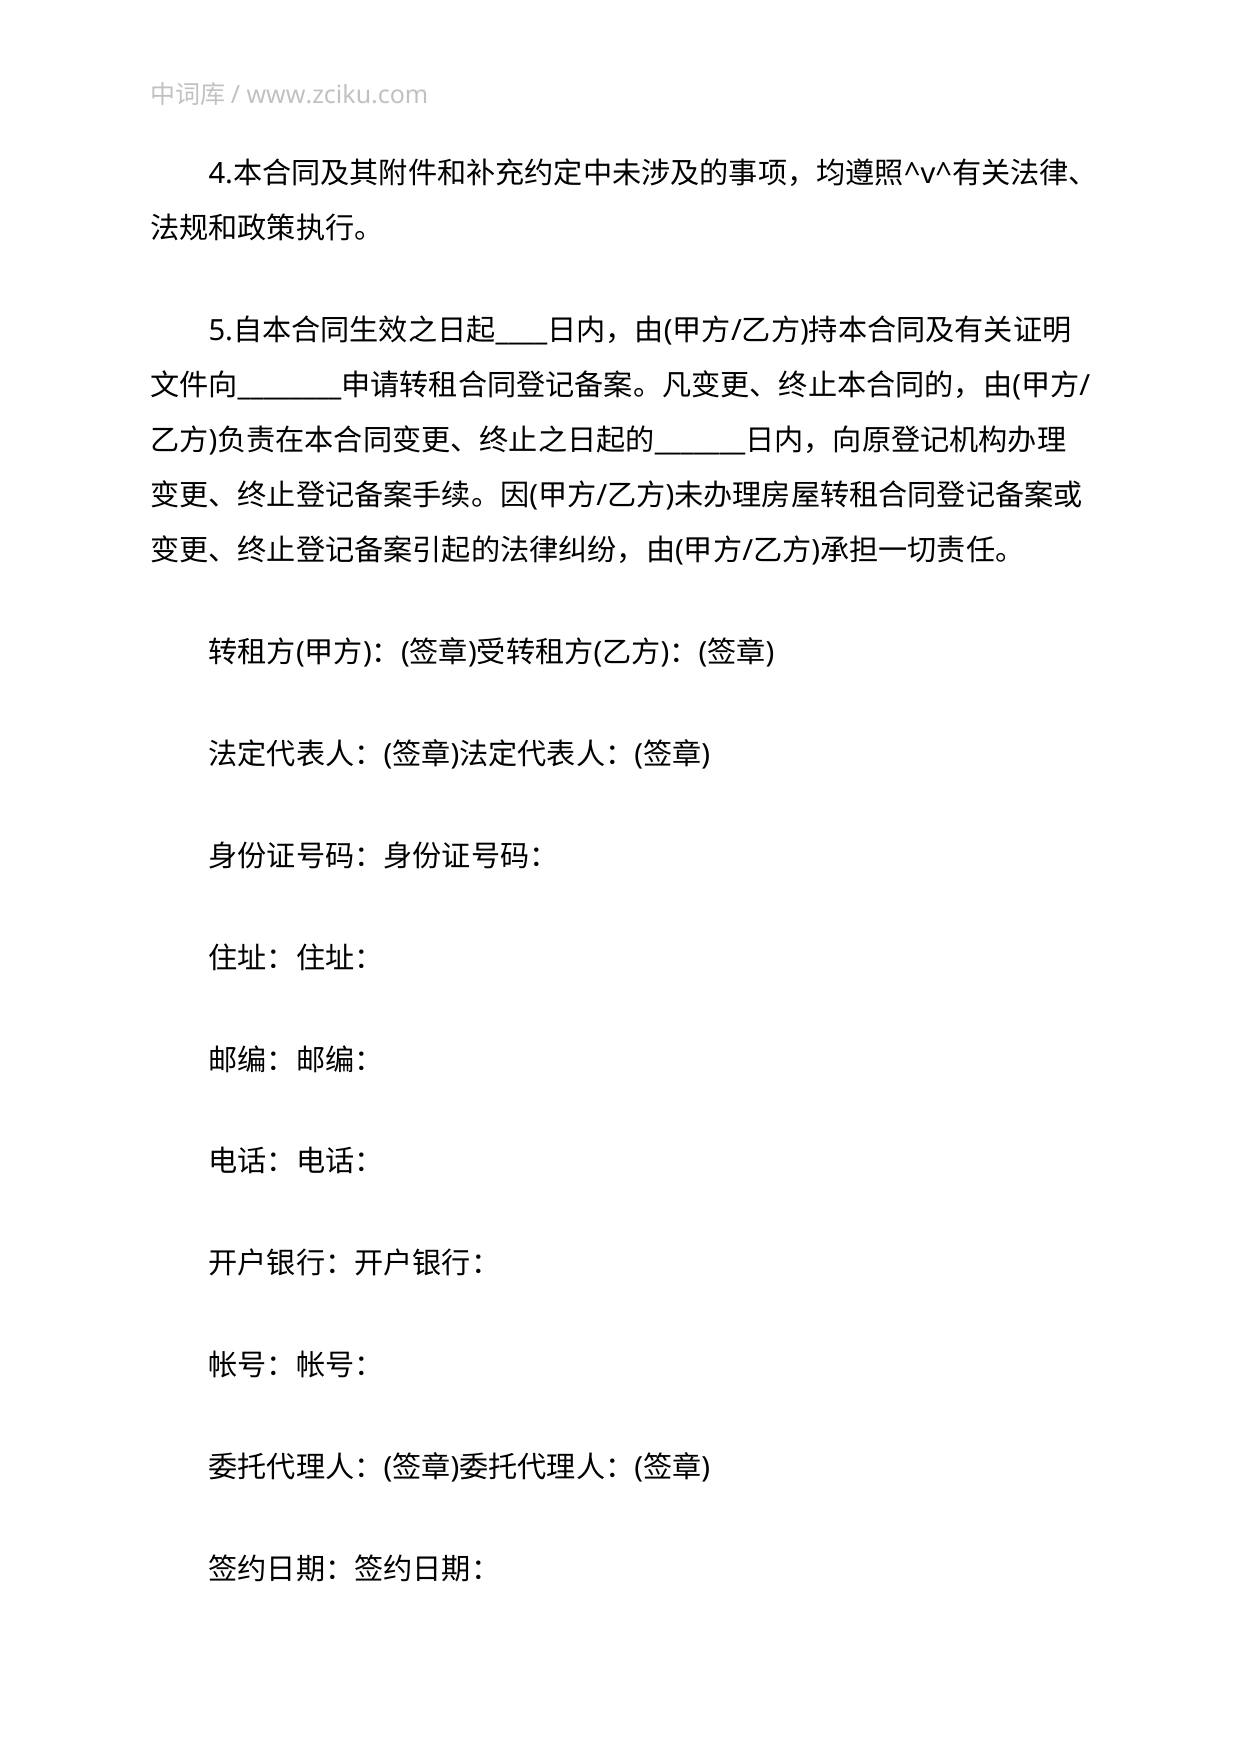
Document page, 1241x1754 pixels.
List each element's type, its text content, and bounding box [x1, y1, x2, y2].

text 邮编：邮编： [150, 1036, 1090, 1078]
text 4.本合同及其附件和补充约定中未涉及的事项，均遵照^v^有关法律、法规和政策执行。 [150, 150, 1090, 247]
text 开户银行：开户银行： [150, 1240, 1090, 1282]
text 转租方(甲方)：(签章)受转租方(乙方)：(签章) [150, 629, 1090, 671]
text 身份证号码：身份证号码： [150, 833, 1090, 875]
text 签约日期：签约日期： [150, 1545, 1090, 1588]
text 5.自本合同生效之日起____日内，由(甲方/乙方)持本合同及有关证明文件向________申请转租合同登记备案。凡变更、终止本合同的，由(甲方/乙方)负责在本合同变更、终止之日起的_______日内，向原登记机构办理变更、终止登记备案手续。因(甲方/乙方)未办理房屋转租合同登记备案或变更、终止登记备案引起的法律纠纷，由(甲方/乙方)承担一切责任。 [150, 307, 1090, 569]
text 住址：住址： [150, 934, 1090, 977]
text 帐号：帐号： [150, 1342, 1090, 1384]
text 委托代理人：(签章)委托代理人：(签章) [150, 1443, 1090, 1486]
text 电话：电话： [150, 1138, 1090, 1180]
text 法定代表人：(签章)法定代表人：(签章) [150, 731, 1090, 773]
